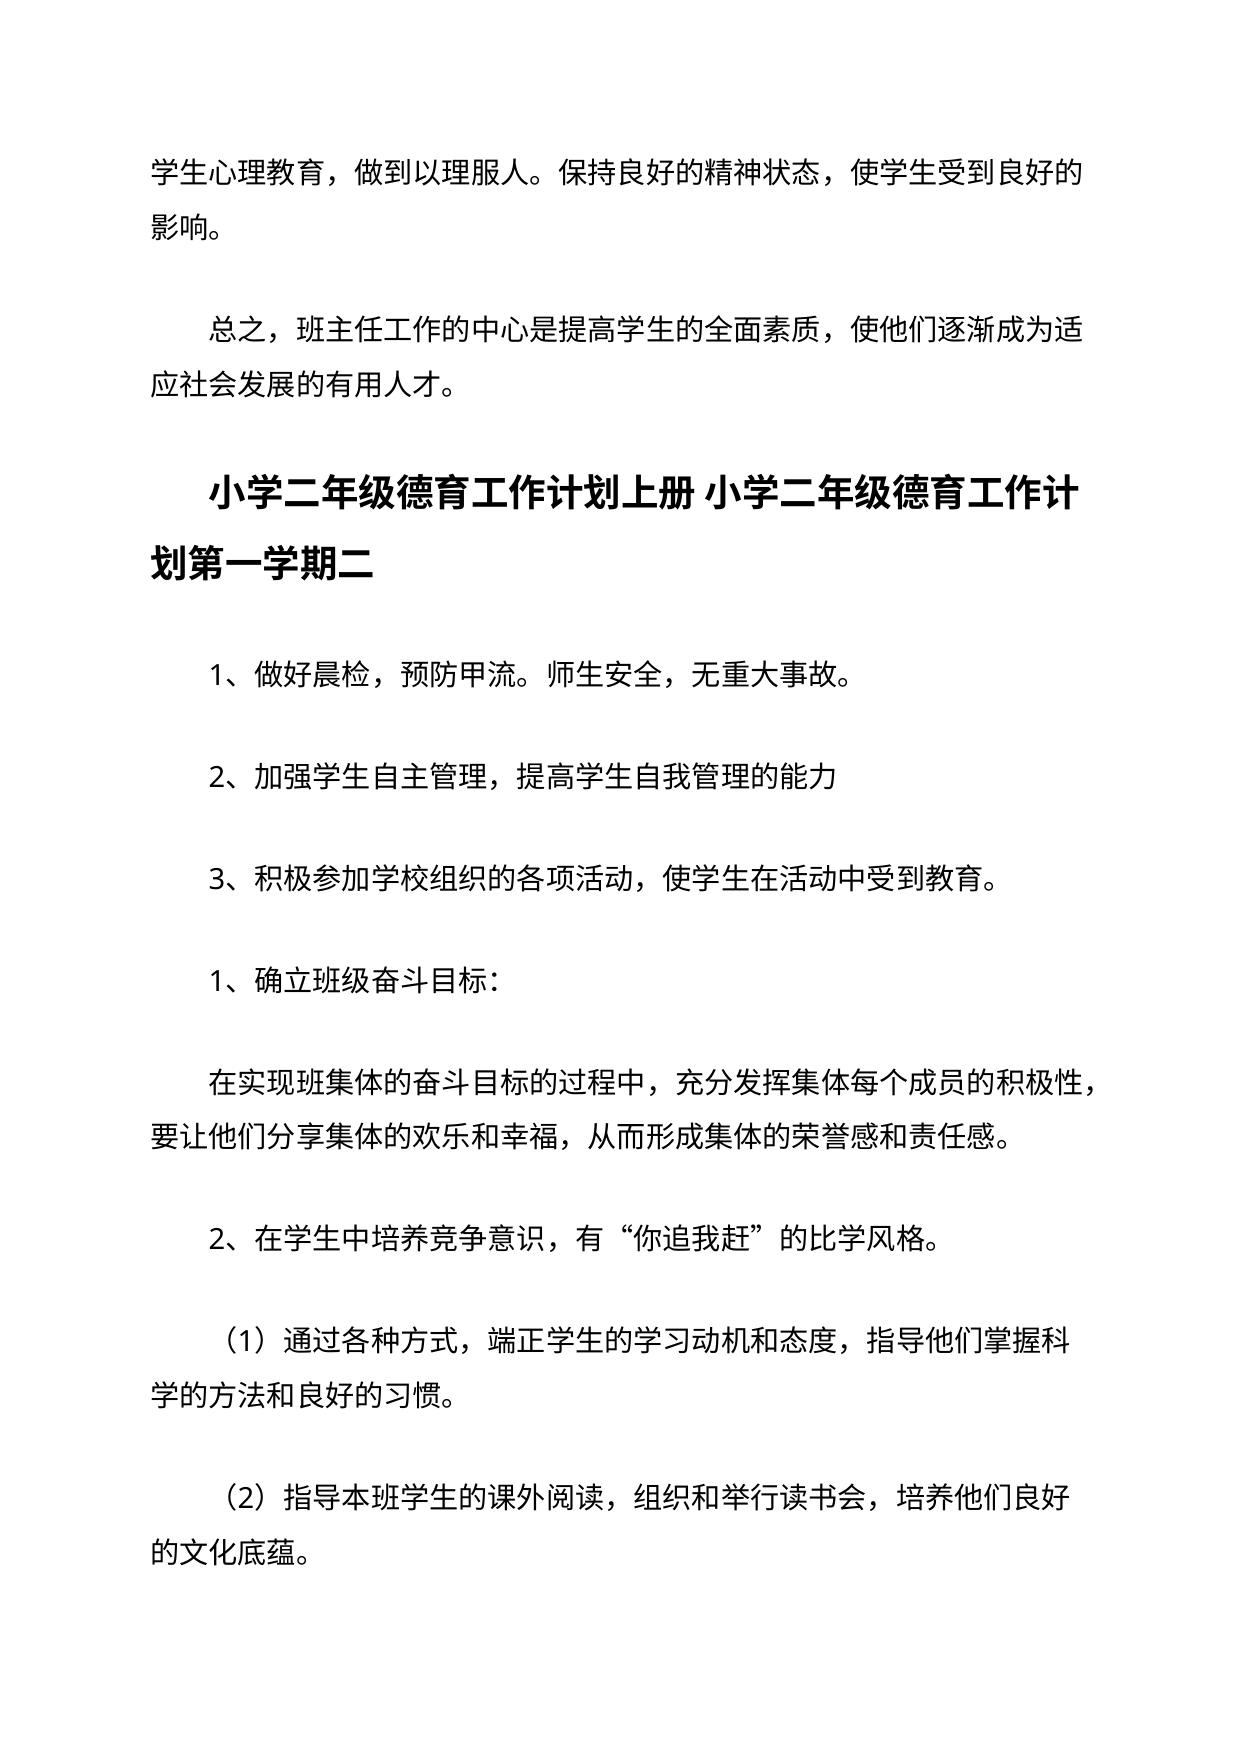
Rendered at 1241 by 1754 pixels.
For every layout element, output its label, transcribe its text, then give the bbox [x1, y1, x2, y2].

text （1）通过各种方式，端正学生的学习动机和态度，指导他们掌握科学的方法和良好的习惯。 [150, 1318, 1090, 1415]
text 1、做好晨检，预防甲流。师生安全，无重大事故。 [150, 651, 1090, 694]
text 3、积极参加学校组织的各项活动，使学生在活动中受到教育。 [150, 855, 1090, 898]
text （2）指导本班学生的课外阅读，组织和举行读书会，培养他们良好的文化底蕴。 [150, 1474, 1090, 1572]
text 总之，班主任工作的中心是提高学生的全面素质，使他们逐渐成为适应社会发展的有用人才。 [150, 307, 1090, 404]
text 1、确立班级奋斗目标： [150, 957, 1090, 999]
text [150, 150, 1090, 247]
text 2、加强学生自主管理，提高学生自我管理的能力 [150, 753, 1090, 796]
text 小学二年级德育工作计划上册 小学二年级德育工作计划第一学期二 [150, 463, 1090, 588]
text 2、在学生中培养竞争意识，有“你追我赶”的比学风格。 [150, 1216, 1090, 1258]
text 在实现班集体的奋斗目标的过程中，充分发挥集体每个成员的积极性，要让他们分享集体的欢乐和幸福，从而形成集体的荣誉感和责任感。 [150, 1059, 1090, 1156]
